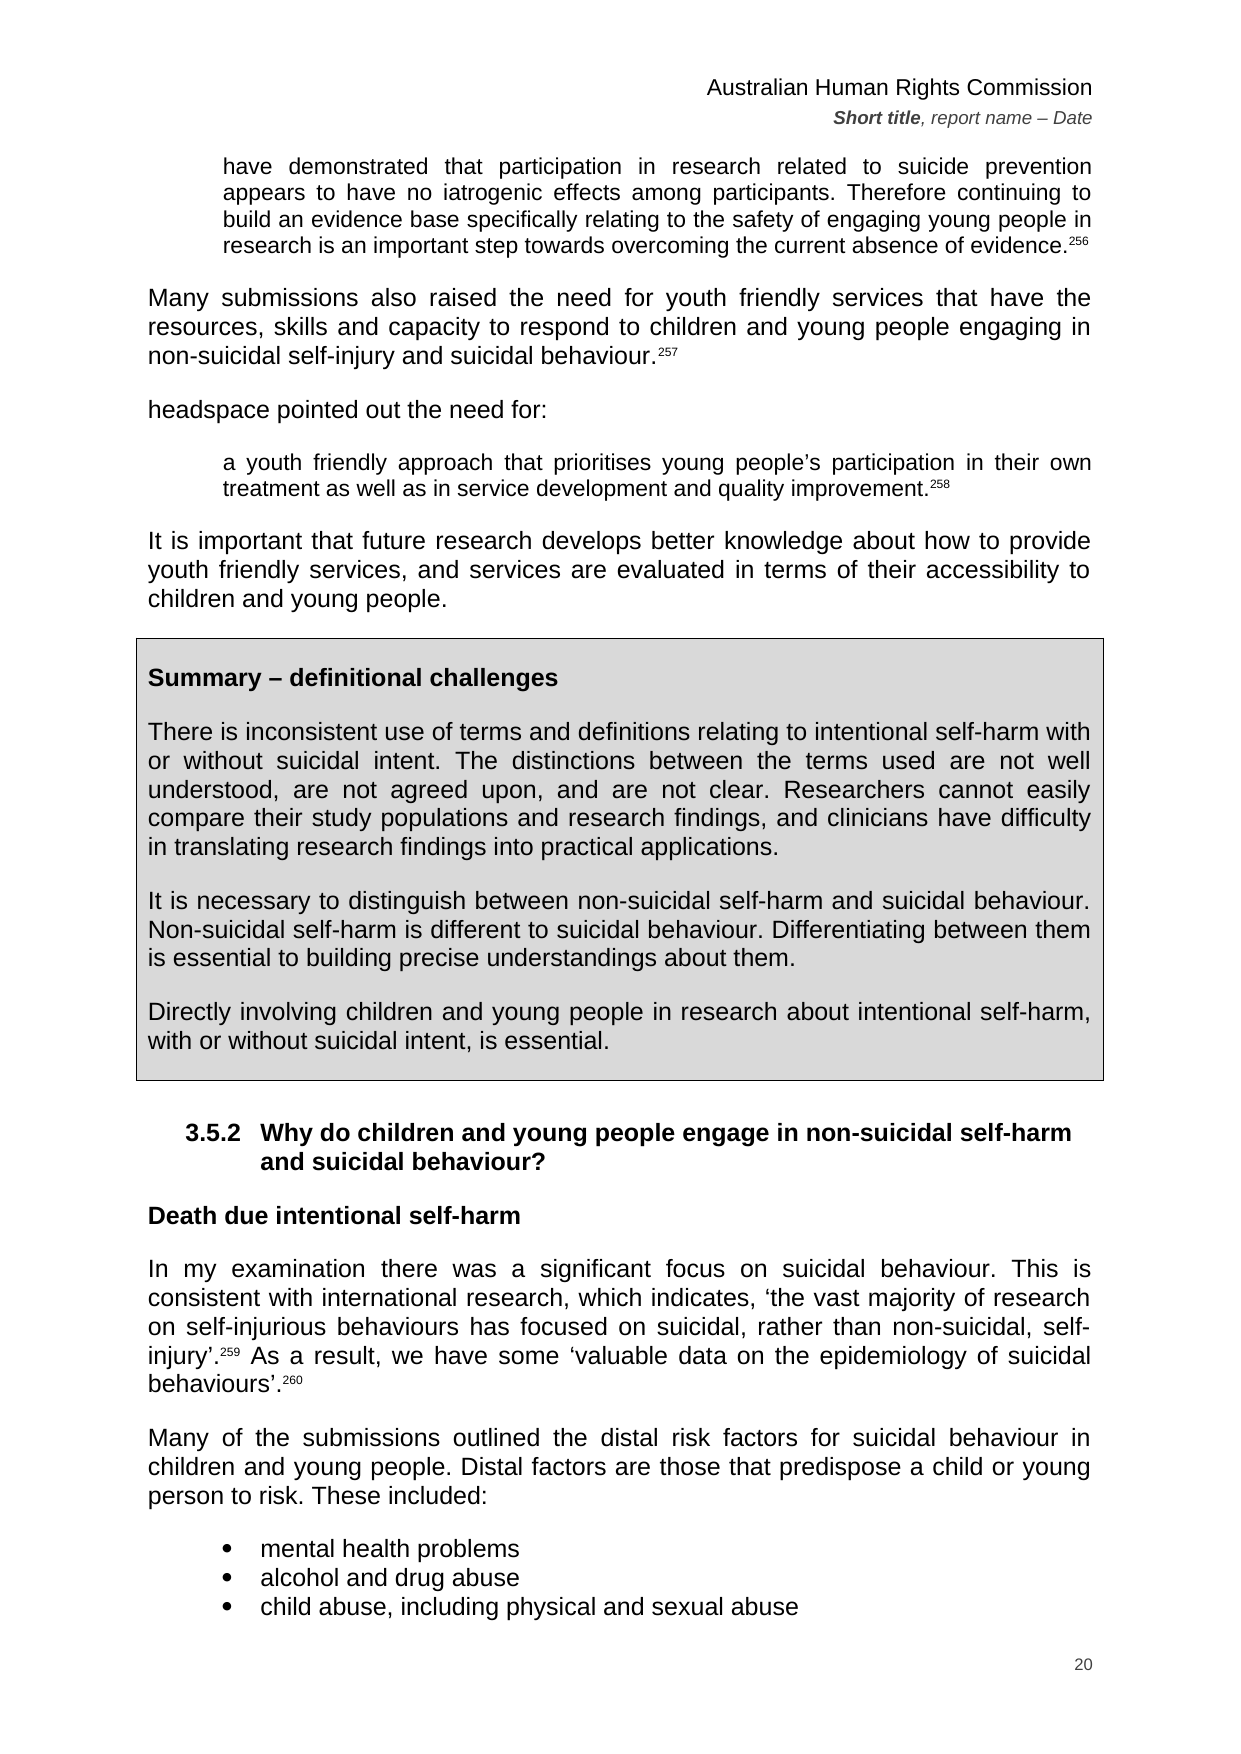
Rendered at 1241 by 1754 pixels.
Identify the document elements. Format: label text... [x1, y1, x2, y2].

text It is important that future research develops better knowledge about how to provide youth friendly services, and services are evaluated in terms of their accessibility to children and young people. [148, 526, 1092, 612]
list alcohol and drug abuse [223, 1563, 1092, 1592]
text In my examination there was a significant focus on suicidal behaviour. This is consistent with international research, which indicates, ‘the vast majority of research on self-injurious behaviours has focused on suicidal, rather than non-suicidal, self-injury’. As a result, we have some ‘valuable data on the epidemiology of suicidal behaviours’. [148, 1254, 1092, 1398]
text Death due intentional self-harm [148, 1201, 1092, 1229]
text have demonstrated that participation in research related to suicide prevention appears to have no iatrogenic effects among participants. Therefore continuing to build an evidence base specifically relating to the safety of engaging young people in research is an important step towards overcoming the current absence of evidence. [223, 153, 1092, 258]
text a youth friendly approach that prioritises young people’s participation in their own treatment as well as in service development and quality improvement. [223, 448, 1092, 501]
table_header Summary – definitional challenges There is inconsistent use of terms and definitions relating to intentional self-harm with or without suicidal intent. The distinctions between the terms used are not well understood, are not agreed upon, and are not clear. Researchers cannot easily compare their study populations and research findings, and clinicians have difficulty in translating research findings into practical applications. It is necessary to distinguish between non-suicidal self-harm and suicidal behaviour. Non-suicidal self-harm is different to suicidal behaviour. Differentiating between them is essential to building precise understandings about them. Directly involving children and young people in research about intentional self-harm, with or without suicidal intent, is essential. [137, 639, 1103, 1080]
text Many of the submissions outlined the distal risk factors for suicidal behaviour in children and young people. Distal factors are those that predispose a child or young person to risk. These included: [148, 1423, 1092, 1509]
text headspace pointed out the need for: [148, 395, 1092, 423]
list child abuse, including physical and sexual abuse [223, 1592, 1092, 1621]
list mental health problems [223, 1534, 1092, 1563]
subtitle Why do children and young people engage in non-suicidal self-harm and suicidal behaviour? [185, 1118, 1092, 1176]
text Many submissions also raised the need for youth friendly services that have the resources, skills and capacity to respond to children and young people engaging in non-suicidal self-injury and suicidal behaviour. [148, 283, 1092, 370]
